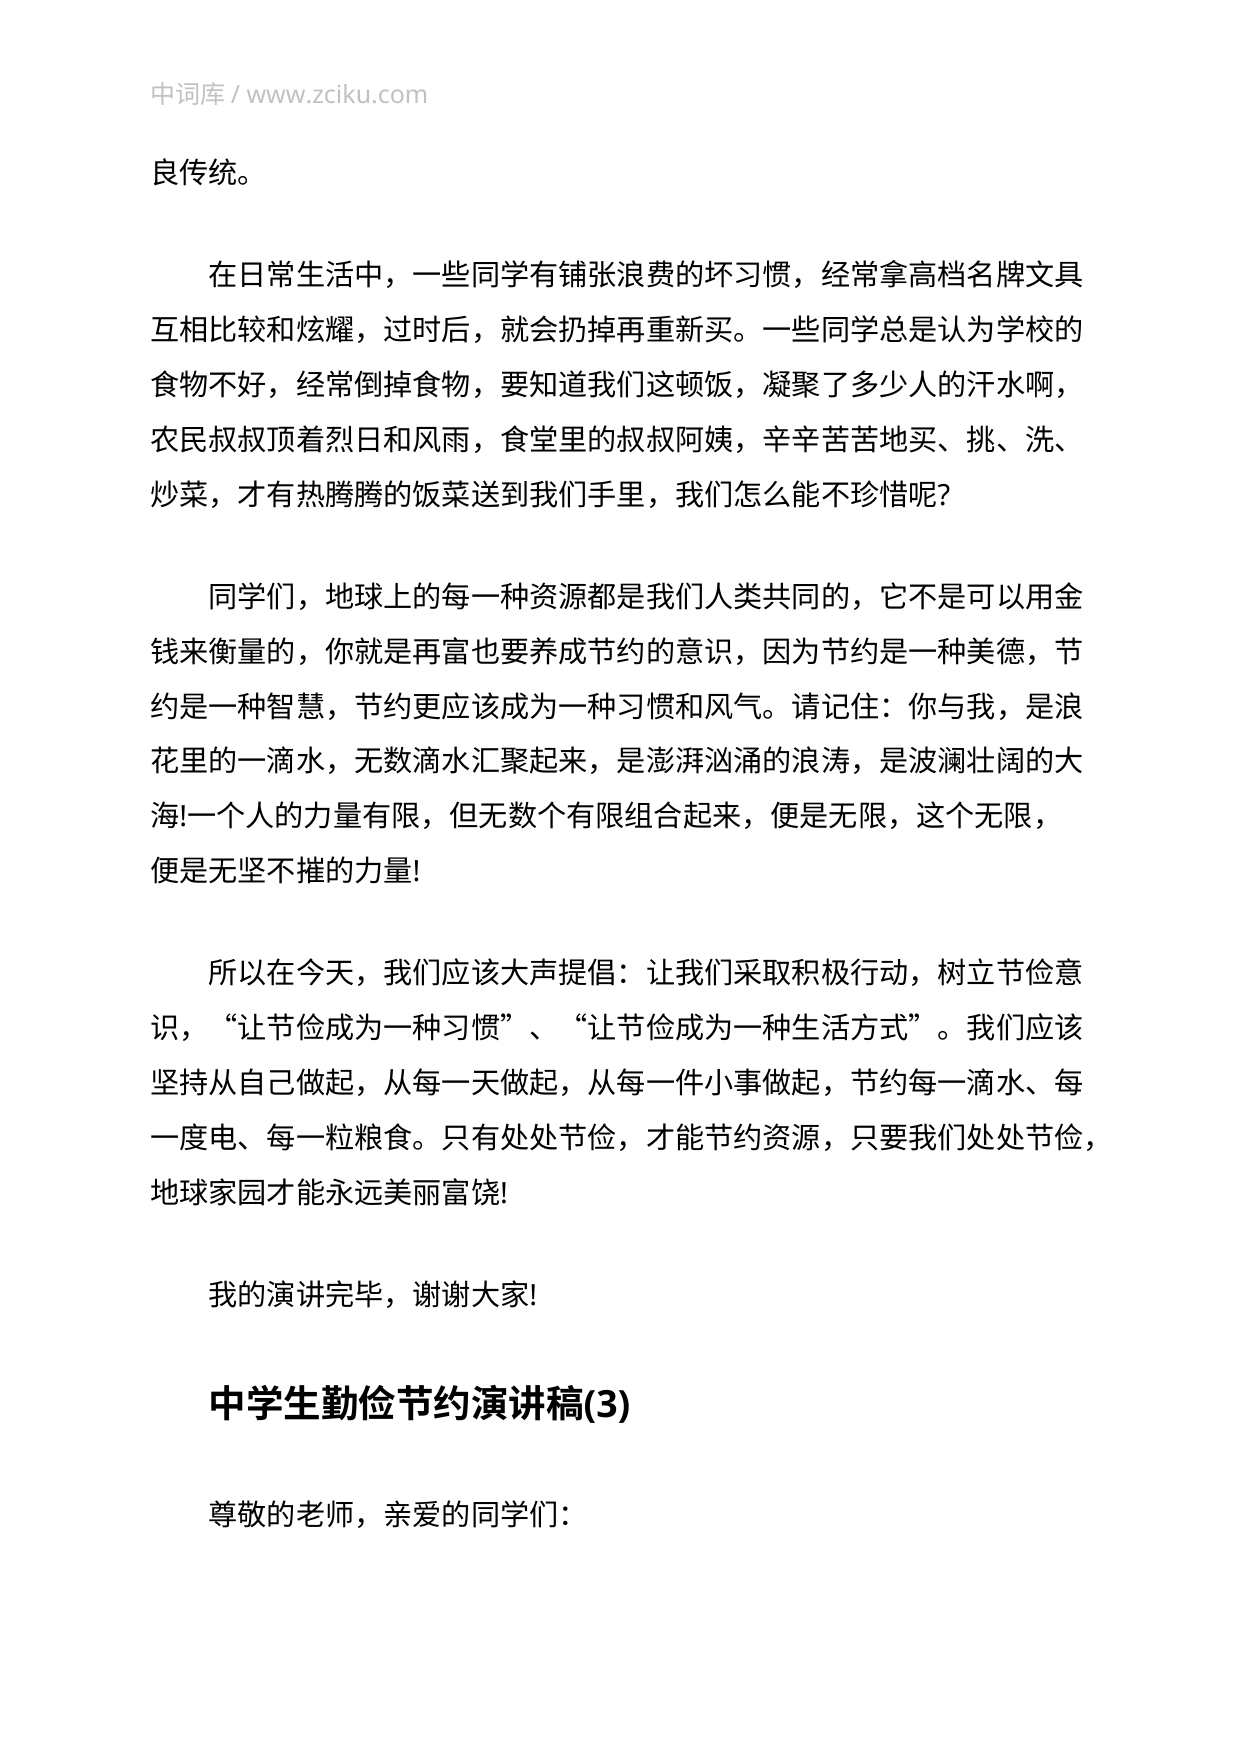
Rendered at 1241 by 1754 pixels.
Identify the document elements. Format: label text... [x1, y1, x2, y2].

text 中学生勤俭节约演讲稿(3) [150, 1373, 1090, 1428]
text 所以在今天，我们应该大声提倡：让我们采取积极行动，树立节俭意识，“让节俭成为一种习惯”、“让节俭成为一种生活方式”。我们应该坚持从自己做起，从每一天做起，从每一件小事做起，节约每一滴水、每一度电、每一粒粮食。只有处处节俭，才能节约资源，只要我们处处节俭，地球家园才能永远美丽富饶! [150, 950, 1090, 1212]
text 尊敬的老师，亲爱的同学们： [150, 1491, 1090, 1533]
text 在日常生活中，一些同学有铺张浪费的坏习惯，经常拿高档名牌文具互相比较和炫耀，过时后，就会扔掉再重新买。一些同学总是认为学校的食物不好，经常倒掉食物，要知道我们这顿饭，凝聚了多少人的汗水啊，农民叔叔顶着烈日和风雨，食堂里的叔叔阿姨，辛辛苦苦地买、挑、洗、炒菜，才有热腾腾的饭菜送到我们手里，我们怎么能不珍惜呢? [150, 252, 1090, 514]
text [150, 150, 1090, 192]
text 同学们，地球上的每一种资源都是我们人类共同的，它不是可以用金钱来衡量的，你就是再富也要养成节约的意识，因为节约是一种美德，节约是一种智慧，节约更应该成为一种习惯和风气。请记住：你与我，是浪花里的一滴水，无数滴水汇聚起来，是澎湃汹涌的浪涛，是波澜壮阔的大海!一个人的力量有限，但无数个有限组合起来，便是无限，这个无限，便是无坚不摧的力量! [150, 573, 1090, 890]
text 我的演讲完毕，谢谢大家! [150, 1271, 1090, 1314]
